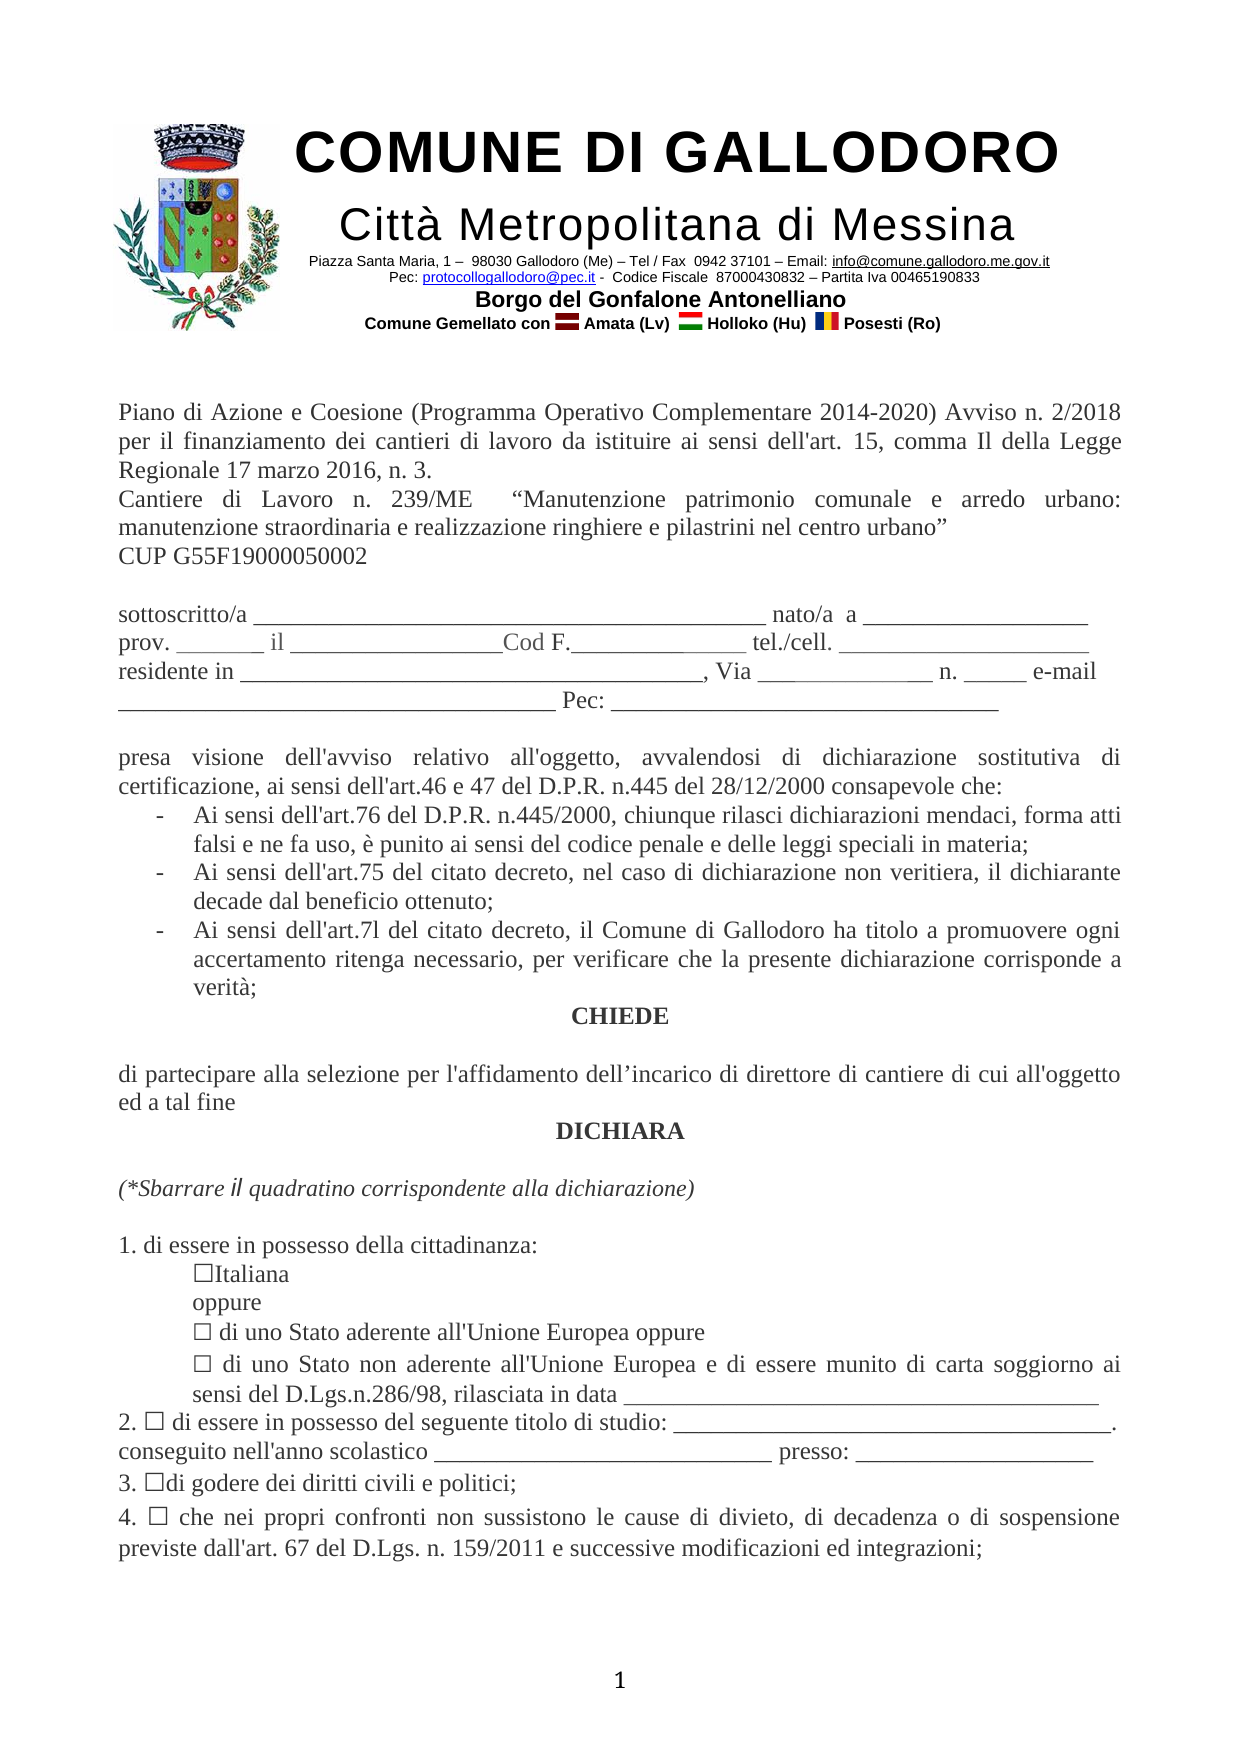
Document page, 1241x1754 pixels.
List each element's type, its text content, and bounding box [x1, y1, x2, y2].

text di uno Stato aderente all'Unione Europea oppure [192, 1316, 1122, 1347]
text N Città Metropolitana di Messina [280, 185, 1122, 252]
text COMUNE DI GALLODORO [118, 118, 1122, 185]
text Comune Gemellato con Amata (Lv) Holloko (Hu) Posesti (Ro) [118, 312, 1122, 333]
text Borgo del Gonfalone Antonelliano [280, 286, 1122, 312]
text di uno Stato non aderente all'Unione Europea e di essere munito di carta soggiorno ai sensi del D.Lgs.n.286/98, rilasciata in data ______________________________________ [192, 1347, 1122, 1407]
text Pec: protocollogallodoro@pec.it - Codice Fiscale 87000430832 – Partita Iva 00465190833 [280, 269, 1122, 286]
text oppure [192, 1287, 1122, 1316]
text 1. di essere in possesso della cittadinanza: [118, 1230, 1122, 1259]
picture [555, 313, 579, 330]
text 3. di godere dei diritti civili e politici; [118, 1465, 1122, 1499]
text DICHIARA [118, 1116, 1122, 1145]
picture [112, 124, 280, 331]
text Piano di Azione e Coesione (Programma Operativo Complementare 2014-2020) Avviso n. 2/2018 per il finanziamento dei cantieri di lavoro da istituire ai sensi dell'art. 15, comma Il della Legge Regionale 17 marzo 2016, n. 3. [118, 397, 1122, 484]
text presa visione dell'avviso relativo all'oggetto, avvalendosi di dichiarazione sostitutiva di certificazione, ai sensi dell'art.46 e 47 del D.P.R. n.445 del 28/12/2000 consapevole che: [118, 742, 1122, 800]
text 2. di essere in possesso del seguente titolo di studio: ___________________________________. [118, 1407, 1122, 1436]
picture [678, 312, 703, 330]
list Ai sensi dell'art.7l del citato decreto, il Comune di Gallodoro ha titolo a promuovere ogni accertamento ritenga necessario, per verificare che la presente dichiarazione corrisponde a verità; [156, 915, 1122, 1001]
text CHIEDE [118, 1001, 1122, 1030]
text (*Sbarrare il quadratino corrispondente alla dichiarazione) [118, 1172, 1122, 1201]
list Ai sensi dell'art.75 del citato decreto, nel caso di dichiarazione non veritiera, il dichiarante decade dal beneficio ottenuto; [156, 857, 1122, 915]
text Cantiere di Lavoro n. 239/ME “Manutenzione patrimonio comunale e arredo urbano: manutenzione straordinaria e realizzazione ringhiere e pilastrini nel centro urbano” [118, 484, 1122, 541]
list Ai sensi dell'art.76 del D.P.R. n.445/2000, chiunque rilasci dichiarazioni mendaci, forma atti falsi e ne fa uso, è punito ai sensi del codice penale e delle leggi speciali in materia; [156, 800, 1122, 857]
text Italiana [192, 1259, 1122, 1287]
text conseguito nell'anno scolastico ___________________________ presso: ___________________ [118, 1436, 1122, 1465]
text sottoscritto/a _________________________________________ nato/a a __________________ prov. _______ il _________________Cod F.______________ tel./cell. ____________________ residente in _____________________________________, Via ______________ n. _____ e-mail ___________________________________ Pec: _______________________________ [118, 599, 1122, 714]
picture [815, 312, 839, 330]
text Piazza Santa Maria, 1 – 98030 Gallodoro (Me) – Tel / Fax 0942 37101 – Email: info@comune.gallodoro.me.gov.it [280, 252, 1122, 269]
text 4. che nei propri confronti non sussistono le cause di divieto, di decadenza o di sospensione previste dall'art. 67 del D.Lgs. n. 159/2011 e successive modificazioni ed integrazioni; [118, 1499, 1122, 1562]
text CUP G55F19000050002 [118, 541, 1122, 570]
text di partecipare alla selezione per l'affidamento dell’incarico di direttore di cantiere di cui all'oggetto ed a tal fine [118, 1059, 1122, 1116]
